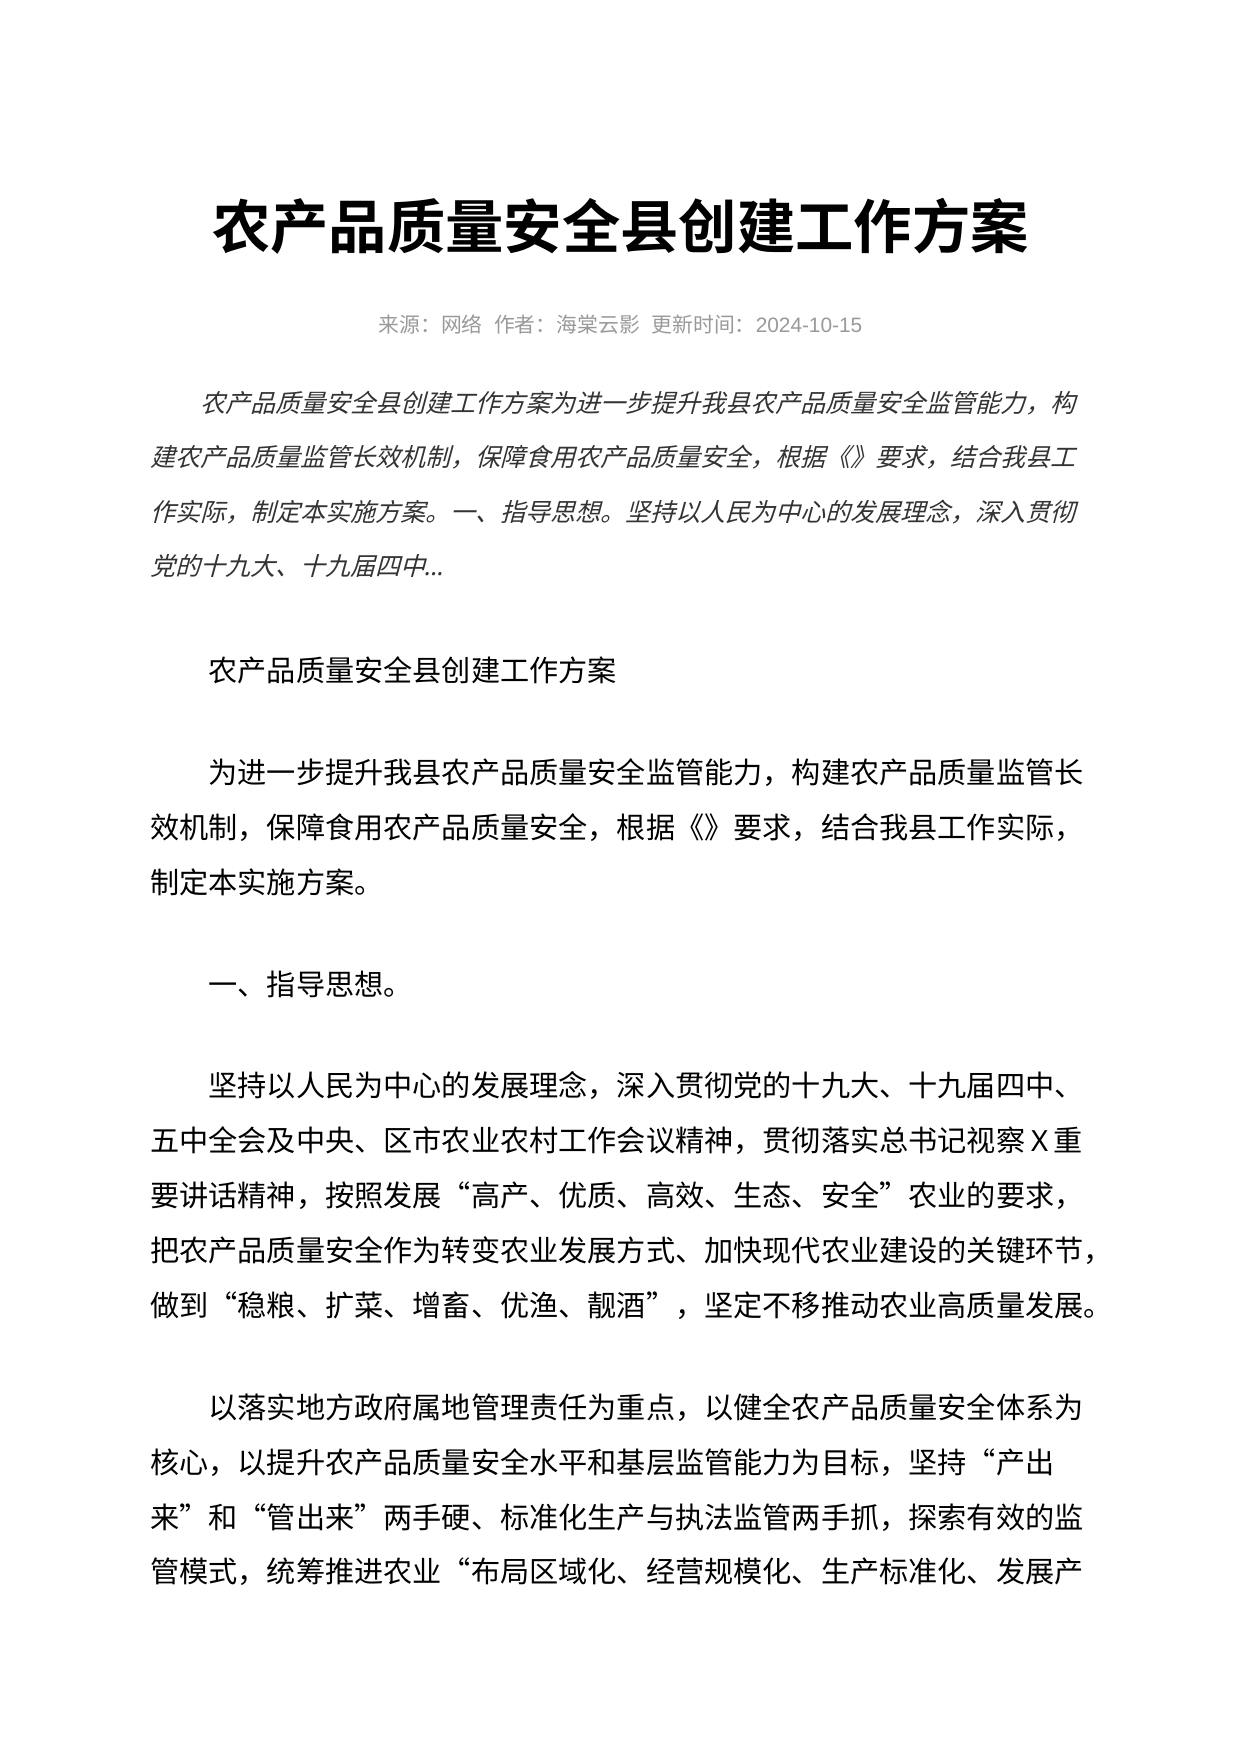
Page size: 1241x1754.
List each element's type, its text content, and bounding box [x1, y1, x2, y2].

text 来源：网络 作者：海棠云影 更新时间：2024-10-15 [150, 313, 1090, 337]
text 农产品质量安全县创建工作方案为进一步提升我县农产品质量安全监管能力，构建农产品质量监管长效机制，保障食用农产品质量安全，根据《》要求，结合我县工作实际，制定本实施方案。一、指导思想。坚持以人民为中心的发展理念，深入贯彻党的十九大、十九届四中... [150, 383, 1090, 583]
text 坚持以人民为中心的发展理念，深入贯彻党的十九大、十九届四中、五中全会及中央、区市农业农村工作会议精神，贯彻落实总书记视察X重要讲话精神，按照发展“高产、优质、高效、生态、安全”农业的要求，把农产品质量安全作为转变农业发展方式、加快现代农业建设的关键环节，做到“稳粮、扩菜、增畜、优渔、靓酒”，坚定不移推动农业高质量发展。 [150, 1063, 1090, 1325]
text 一、指导思想。 [150, 961, 1090, 1003]
text 农产品质量安全县创建工作方案 [150, 648, 1090, 690]
subtitle 农产品质量安全县创建工作方案 [150, 181, 1090, 266]
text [150, 1384, 1090, 1591]
text 为进一步提升我县农产品质量安全监管能力，构建农产品质量监管长效机制，保障食用农产品质量安全，根据《》要求，结合我县工作实际，制定本实施方案。 [150, 749, 1090, 902]
